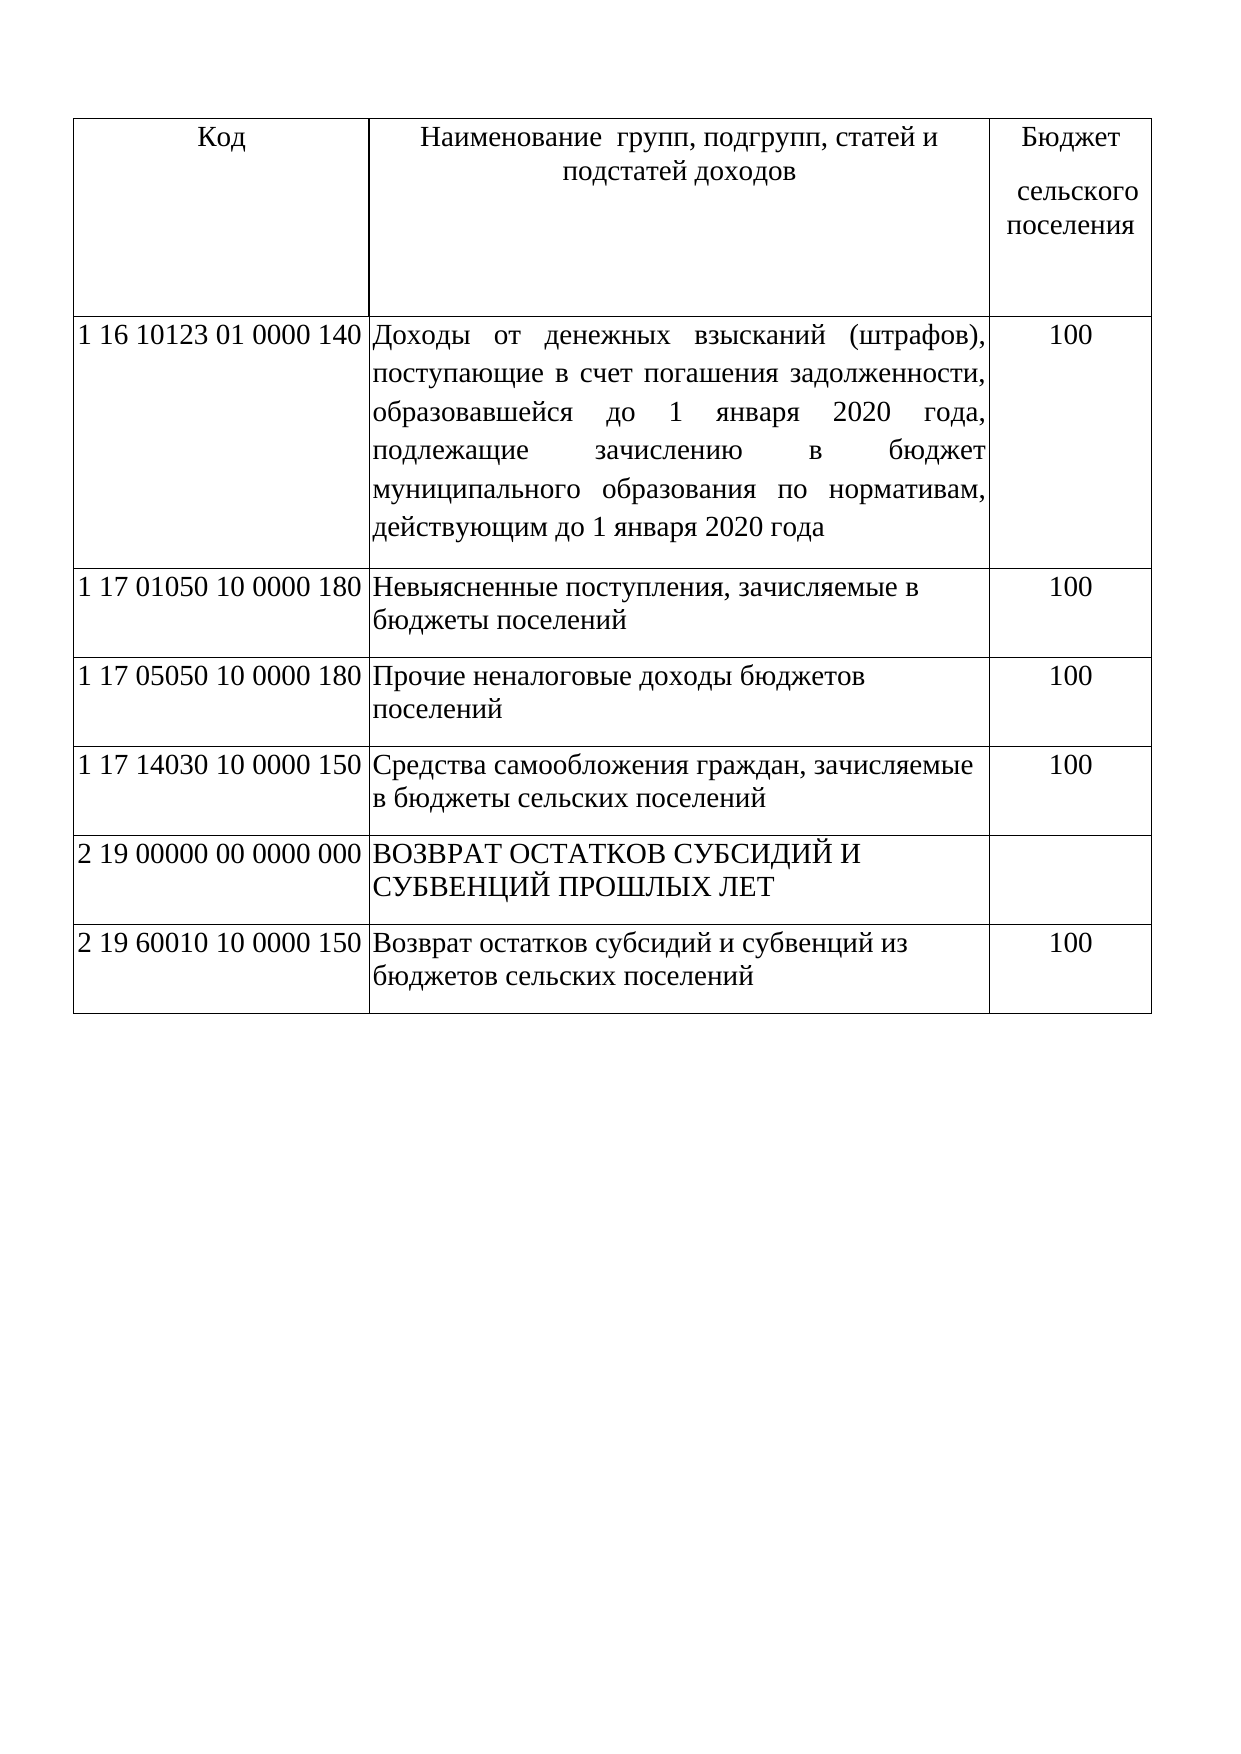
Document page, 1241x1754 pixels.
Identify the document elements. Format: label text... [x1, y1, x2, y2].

table_cell Доходы от денежных взысканий (штрафов), поступающие в счет погашения задолженности, образовавшейся до 1 января 2020 года, подлежащие зачислению в бюджет муниципального образования по нормативам, действующим до 1 января 2020 года [370, 317, 989, 568]
table_cell 1 16 10123 01 0000 140 [74, 317, 369, 568]
table_cell Возврат остатков субсидий и субвенций из бюджетов сельских поселений [370, 925, 989, 1013]
table_header Бюджет сельского поселения [990, 119, 1151, 316]
table_cell 2 19 60010 10 0000 150 [74, 925, 369, 1013]
table_cell 1 17 01050 10 0000 180 [74, 569, 369, 657]
table_cell 2 19 00000 00 0000 000 [74, 836, 369, 924]
table_cell [990, 836, 1151, 924]
table_cell ВОЗВРАТ ОСТАТКОВ СУБСИДИЙ И СУБВЕНЦИЙ ПРОШЛЫХ ЛЕТ [370, 836, 989, 924]
table_cell 100 [990, 317, 1151, 568]
table_cell 100 [990, 569, 1151, 657]
table_cell 1 17 14030 10 0000 150 [74, 747, 369, 835]
table_cell Прочие неналоговые доходы бюджетов поселений [370, 658, 989, 746]
table_cell Средства самообложения граждан, зачисляемые в бюджеты сельских поселений [370, 747, 989, 835]
table_header Наименование групп, подгрупп, статей и подстатей доходов [370, 119, 989, 316]
table_header Код [74, 119, 368, 316]
table_cell 100 [990, 925, 1151, 1013]
table_cell 1 17 05050 10 0000 180 [74, 658, 369, 746]
table_cell 100 [990, 747, 1151, 835]
table_cell Невыясненные поступления, зачисляемые в бюджеты поселений [370, 569, 989, 657]
table_cell 100 [990, 658, 1151, 746]
